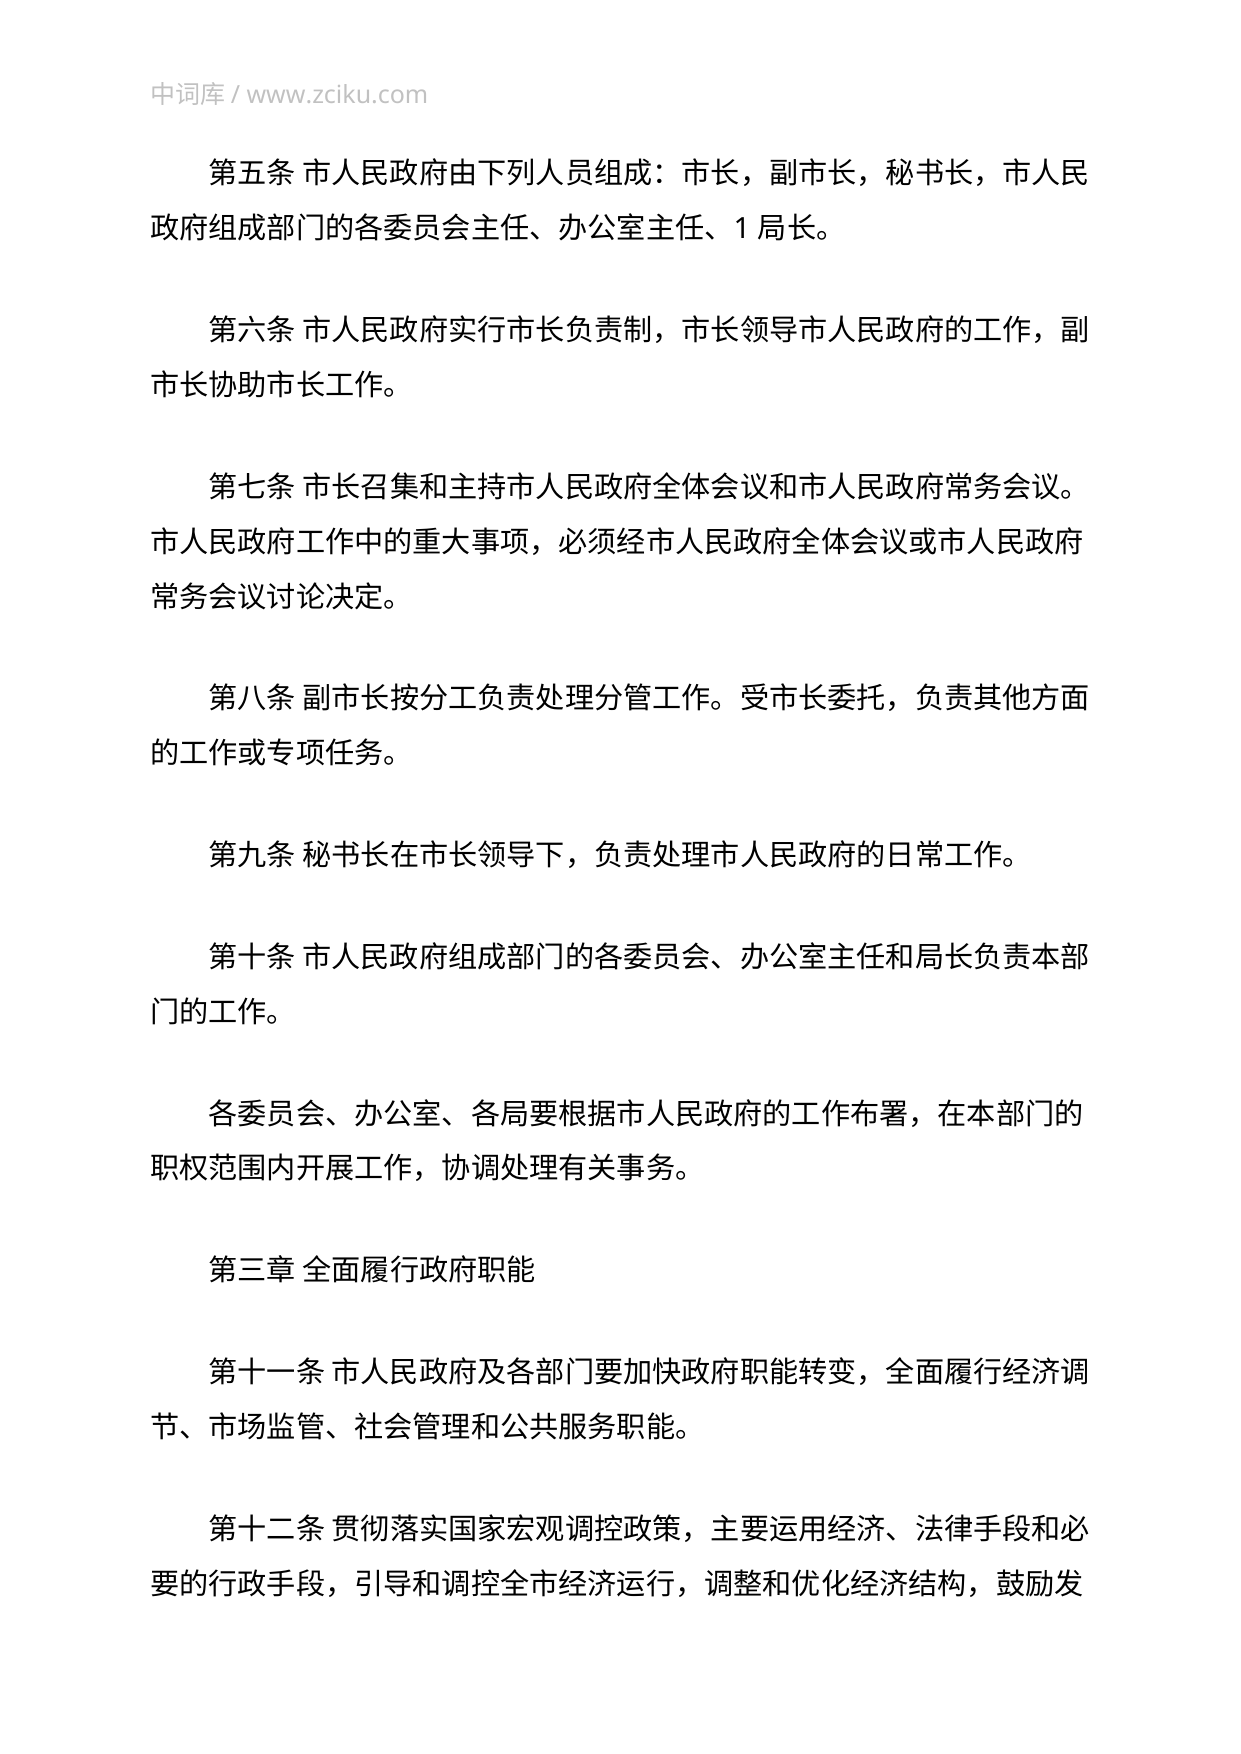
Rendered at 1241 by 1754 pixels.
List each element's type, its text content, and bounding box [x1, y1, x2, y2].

text 第十条 市人民政府组成部门的各委员会、办公室主任和局长负责本部门的工作。 [150, 933, 1090, 1031]
text 第五条 市人民政府由下列人员组成：市长，副市长，秘书长，市人民政府组成部门的各委员会主任、办公室主任、1 局长。 [150, 150, 1090, 247]
text 第六条 市人民政府实行市长负责制，市长领导市人民政府的工作，副市长协助市长工作。 [150, 307, 1090, 404]
text 第三章 全面履行政府职能 [150, 1247, 1090, 1289]
text 第八条 副市长按分工负责处理分管工作。受市长委托，负责其他方面的工作或专项任务。 [150, 675, 1090, 772]
text 第九条 秘书长在市长领导下，负责处理市人民政府的日常工作。 [150, 832, 1090, 874]
text 第十一条 市人民政府及各部门要加快政府职能转变，全面履行经济调节、市场监管、社会管理和公共服务职能。 [150, 1349, 1090, 1446]
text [150, 1505, 1090, 1602]
text 各委员会、办公室、各局要根据市人民政府的工作布署，在本部门的职权范围内开展工作，协调处理有关事务。 [150, 1090, 1090, 1187]
text 第七条 市长召集和主持市人民政府全体会议和市人民政府常务会议。市人民政府工作中的重大事项，必须经市人民政府全体会议或市人民政府常务会议讨论决定。 [150, 463, 1090, 616]
